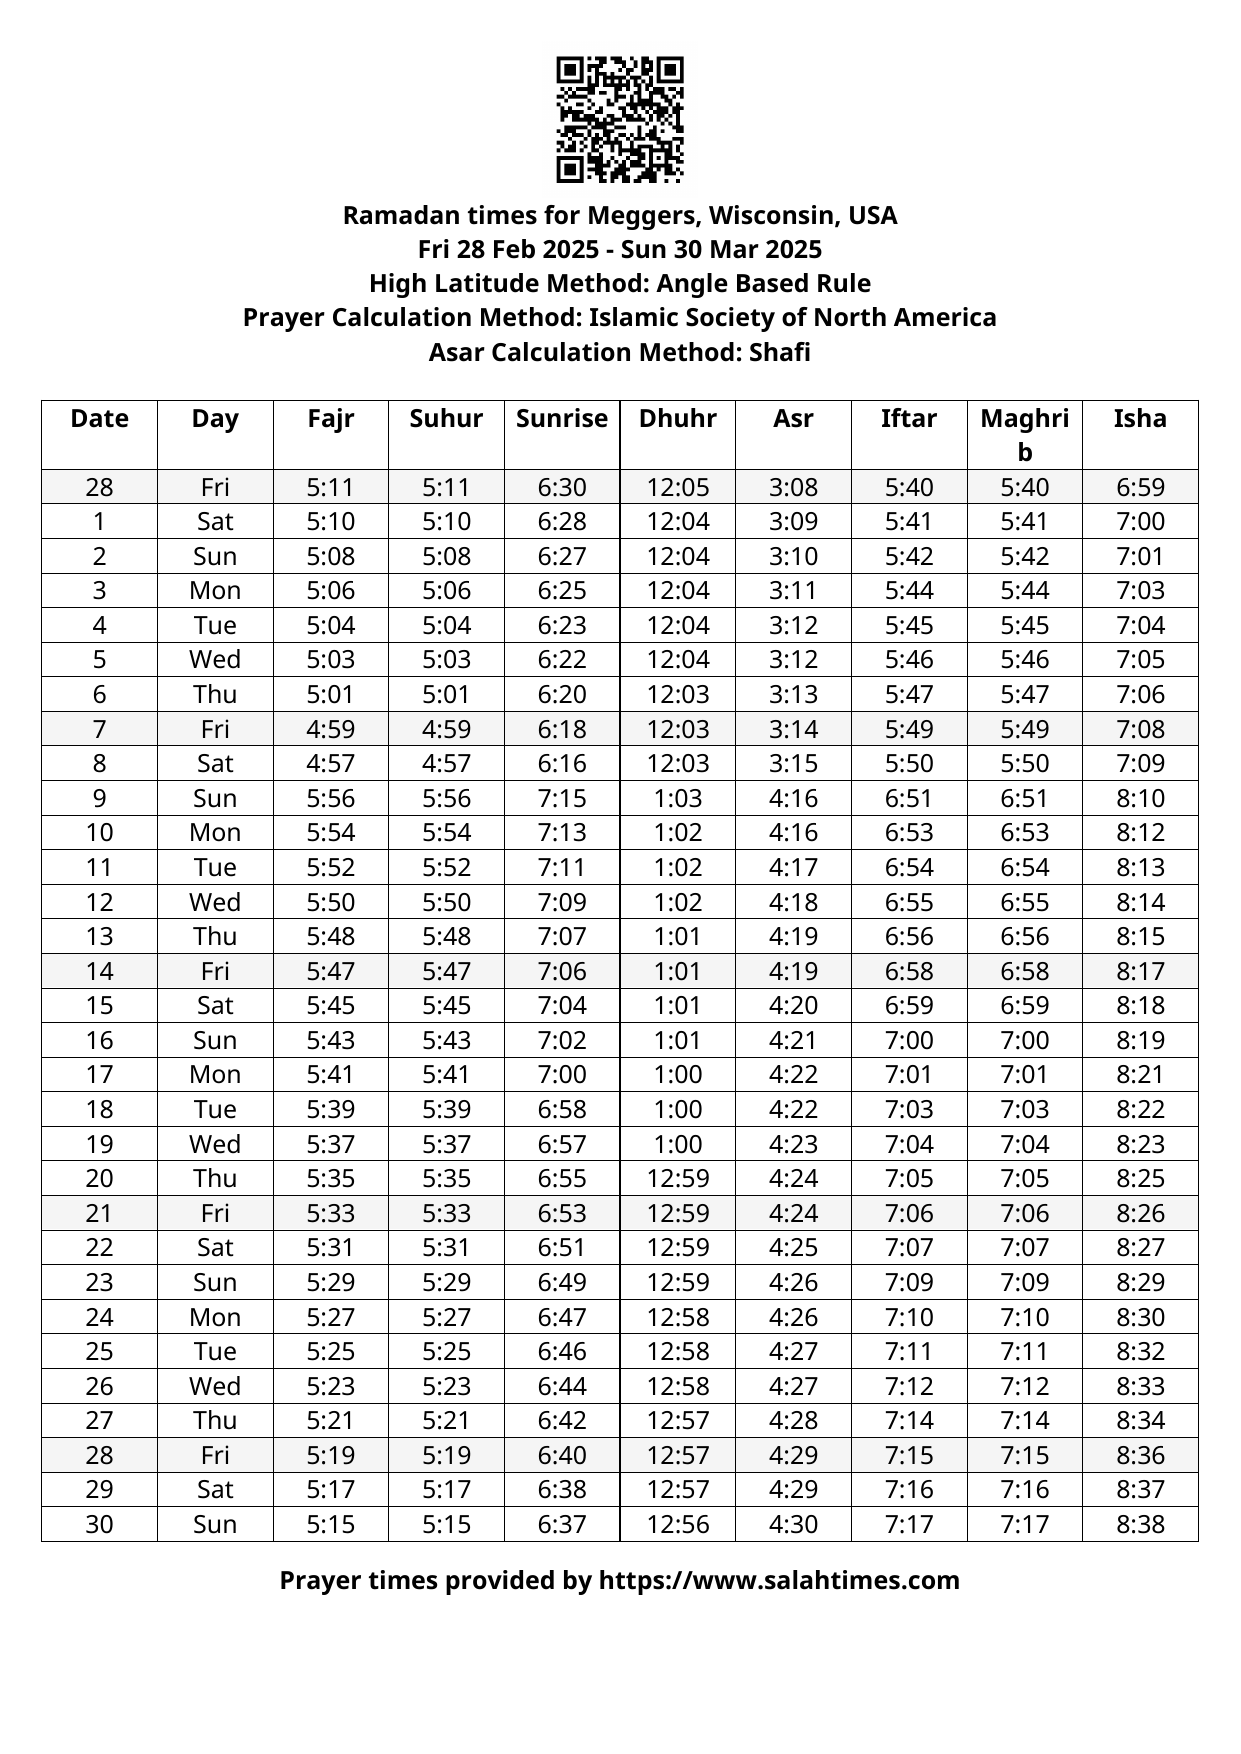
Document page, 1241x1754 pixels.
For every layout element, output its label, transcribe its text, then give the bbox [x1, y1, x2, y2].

table_cell 5:04 [389, 608, 504, 642]
table_cell 6:44 [505, 1369, 619, 1402]
table_cell 22 [42, 1231, 157, 1264]
table_cell 4:29 [736, 1473, 851, 1506]
table_cell 6:37 [505, 1507, 619, 1541]
table_cell Fri [158, 1196, 273, 1229]
table_cell 12:57 [621, 1404, 735, 1437]
table_header Iftar [852, 401, 967, 469]
table_cell 6:57 [505, 1127, 619, 1160]
table_cell 2 [42, 539, 157, 572]
table_cell 6 [42, 677, 157, 711]
table_cell 5:50 [389, 885, 504, 918]
table_cell 12:59 [621, 1196, 735, 1229]
text Fri 28 Feb 2025 - Sun 30 Mar 2025 [42, 232, 1198, 266]
table_cell 8:26 [1083, 1196, 1198, 1229]
table_cell 6:40 [505, 1438, 619, 1472]
table_cell 5 [42, 643, 157, 676]
table_cell 5:03 [389, 643, 504, 676]
table_cell 5:15 [274, 1507, 388, 1541]
table_cell 7:10 [968, 1300, 1082, 1333]
table_cell 6:47 [505, 1300, 619, 1333]
table_cell 1:00 [621, 1058, 735, 1091]
table_cell 12:58 [621, 1300, 735, 1333]
table_cell 5:40 [968, 470, 1082, 503]
table_cell 5:41 [274, 1058, 388, 1091]
table_cell 5:11 [389, 470, 504, 503]
table_cell 7:12 [968, 1369, 1082, 1402]
table_cell 8:14 [1083, 885, 1198, 918]
table_cell Wed [158, 885, 273, 918]
table_cell 4:22 [736, 1058, 851, 1091]
table_cell 6:53 [505, 1196, 619, 1229]
table_cell 4:28 [736, 1404, 851, 1437]
table_cell 12:56 [621, 1507, 735, 1541]
table_header Asr [736, 401, 851, 469]
table_cell 5:47 [274, 954, 388, 987]
table_cell Tue [158, 850, 273, 884]
table_cell Sat [158, 746, 273, 780]
table_cell 6:58 [505, 1092, 619, 1126]
table_cell 7:16 [852, 1473, 967, 1506]
table_cell 5:54 [274, 816, 388, 849]
table_cell 5:25 [389, 1334, 504, 1368]
table_cell 5:10 [389, 504, 504, 538]
table_cell 8:18 [1083, 989, 1198, 1022]
table_cell 5:37 [389, 1127, 504, 1160]
table_header Date [42, 401, 157, 469]
table_cell 7:09 [505, 885, 619, 918]
table_cell 4:27 [736, 1334, 851, 1368]
table_cell 5:45 [852, 608, 967, 642]
table_cell 5:56 [274, 781, 388, 814]
table_cell 11 [42, 850, 157, 884]
table_cell 12:59 [621, 1161, 735, 1195]
table_cell 8:17 [1083, 954, 1198, 987]
table_cell 5:06 [274, 574, 388, 607]
table_header Suhur [389, 401, 504, 469]
table_cell 6:51 [505, 1231, 619, 1264]
table_cell 7:03 [1083, 574, 1198, 607]
table_cell 1:02 [621, 850, 735, 884]
table_cell 7 [42, 712, 157, 745]
table_cell 5:10 [274, 504, 388, 538]
table_cell 5:08 [389, 539, 504, 572]
table_cell Mon [158, 1058, 273, 1091]
table_cell 4:24 [736, 1161, 851, 1195]
table_cell 8:15 [1083, 919, 1198, 953]
table_cell 3:10 [736, 539, 851, 572]
table_cell 4:17 [736, 850, 851, 884]
table_cell Thu [158, 1404, 273, 1437]
table_cell 3:13 [736, 677, 851, 711]
table_cell 3:15 [736, 746, 851, 780]
table_cell 1:01 [621, 919, 735, 953]
table_cell 4:26 [736, 1300, 851, 1333]
table_cell 6:54 [968, 850, 1082, 884]
table_cell 12:57 [621, 1473, 735, 1506]
table_cell 14 [42, 954, 157, 987]
table_cell 5:01 [389, 677, 504, 711]
text Ramadan times for Meggers, Wisconsin, USA [42, 198, 1198, 232]
table_cell 7:09 [852, 1265, 967, 1299]
table_cell 12:58 [621, 1334, 735, 1368]
table_cell 6:53 [968, 816, 1082, 849]
table_cell 7:15 [505, 781, 619, 814]
table_cell 5:03 [274, 643, 388, 676]
table_header Isha [1083, 401, 1198, 469]
table_cell 7:01 [1083, 539, 1198, 572]
table_cell 8 [42, 746, 157, 780]
table_cell 4:22 [736, 1092, 851, 1126]
table_cell 5:23 [274, 1369, 388, 1402]
table_cell 12:04 [621, 504, 735, 538]
table_cell 5:40 [852, 470, 967, 503]
table_cell 18 [42, 1092, 157, 1126]
table_cell 5:47 [968, 677, 1082, 711]
table_cell 7:06 [1083, 677, 1198, 711]
table_cell 1:02 [621, 885, 735, 918]
table_cell 6:28 [505, 504, 619, 538]
table_cell 8:27 [1083, 1231, 1198, 1264]
table_cell 4:16 [736, 816, 851, 849]
table_cell 1:00 [621, 1127, 735, 1160]
table_cell 7:06 [968, 1196, 1082, 1229]
table_cell 4:18 [736, 885, 851, 918]
table_cell Wed [158, 1369, 273, 1402]
table_cell 1:00 [621, 1092, 735, 1126]
table_cell 5:50 [852, 746, 967, 780]
table_cell 5:46 [852, 643, 967, 676]
table_cell Tue [158, 608, 273, 642]
table_cell 7:00 [852, 1023, 967, 1057]
table_cell Thu [158, 677, 273, 711]
table_cell 5:35 [389, 1161, 504, 1195]
table_cell 7:07 [505, 919, 619, 953]
table_cell 7:12 [852, 1369, 967, 1402]
table_cell 8:19 [1083, 1023, 1198, 1057]
table_cell 5:08 [274, 539, 388, 572]
table_cell 19 [42, 1127, 157, 1160]
table_cell 1 [42, 504, 157, 538]
table_cell 5:52 [389, 850, 504, 884]
table_cell 5:48 [274, 919, 388, 953]
table_cell 21 [42, 1196, 157, 1229]
table_cell 3:14 [736, 712, 851, 745]
table_cell 6:59 [1083, 470, 1198, 503]
table_cell 7:10 [852, 1300, 967, 1333]
table_cell Sun [158, 1023, 273, 1057]
table_cell 8:21 [1083, 1058, 1198, 1091]
table_cell 5:01 [274, 677, 388, 711]
table_cell 6:46 [505, 1334, 619, 1368]
table_cell 6:55 [852, 885, 967, 918]
table_cell 3:08 [736, 470, 851, 503]
table_cell Fri [158, 1438, 273, 1472]
table_cell 8:22 [1083, 1092, 1198, 1126]
table_cell 1:01 [621, 989, 735, 1022]
table_cell 7:14 [852, 1404, 967, 1437]
table_cell 5:27 [389, 1300, 504, 1333]
table_cell 6:20 [505, 677, 619, 711]
table_cell 6:59 [852, 989, 967, 1022]
table_cell 7:11 [968, 1334, 1082, 1368]
table_cell 4:21 [736, 1023, 851, 1057]
table_cell 7:09 [968, 1265, 1082, 1299]
table_cell 7:15 [968, 1438, 1082, 1472]
table_cell 7:04 [968, 1127, 1082, 1160]
table_cell 10 [42, 816, 157, 849]
table_cell 20 [42, 1161, 157, 1195]
table_cell 4:23 [736, 1127, 851, 1160]
table_header Dhuhr [621, 401, 735, 469]
table_cell 4:27 [736, 1369, 851, 1402]
table_cell 6:59 [968, 989, 1082, 1022]
table_cell 5:31 [389, 1231, 504, 1264]
table_cell 29 [42, 1473, 157, 1506]
table_cell 5:41 [968, 504, 1082, 538]
table_cell 3 [42, 574, 157, 607]
table_cell 8:13 [1083, 850, 1198, 884]
table_cell 3:11 [736, 574, 851, 607]
table_cell 5:44 [968, 574, 1082, 607]
table_cell 5:33 [389, 1196, 504, 1229]
table_cell Sat [158, 504, 273, 538]
table_cell 4:59 [274, 712, 388, 745]
table_cell 12 [42, 885, 157, 918]
table_cell 1:03 [621, 781, 735, 814]
table_cell Tue [158, 1092, 273, 1126]
table_cell 5:47 [389, 954, 504, 987]
table_cell 8:25 [1083, 1161, 1198, 1195]
table_cell 5:43 [389, 1023, 504, 1057]
table_header Day [158, 401, 273, 469]
table_cell 8:32 [1083, 1334, 1198, 1368]
table_cell 5:44 [852, 574, 967, 607]
table_cell 6:58 [968, 954, 1082, 987]
table_cell Sat [158, 1231, 273, 1264]
table_cell 7:04 [852, 1127, 967, 1160]
table_cell 6:25 [505, 574, 619, 607]
table_cell 6:55 [968, 885, 1082, 918]
table_cell 7:00 [1083, 504, 1198, 538]
table_cell Sun [158, 539, 273, 572]
table_cell 5:17 [389, 1473, 504, 1506]
table_cell 7:00 [968, 1023, 1082, 1057]
table_cell 7:04 [505, 989, 619, 1022]
table_cell 5:50 [968, 746, 1082, 780]
table_cell 7:16 [968, 1473, 1082, 1506]
table_cell 5:47 [852, 677, 967, 711]
table_cell 28 [42, 1438, 157, 1472]
table_cell 27 [42, 1404, 157, 1437]
table_cell 3:09 [736, 504, 851, 538]
table_cell 5:52 [274, 850, 388, 884]
table_cell 12:59 [621, 1231, 735, 1264]
table_cell 4:59 [389, 712, 504, 745]
table_cell Mon [158, 816, 273, 849]
table_cell 5:31 [274, 1231, 388, 1264]
text High Latitude Method: Angle Based Rule [42, 266, 1198, 300]
table_cell 5:25 [274, 1334, 388, 1368]
table_cell 1:02 [621, 816, 735, 849]
table_cell 12:59 [621, 1265, 735, 1299]
table_header Fajr [274, 401, 388, 469]
table_cell 7:17 [968, 1507, 1082, 1541]
table_cell 5:27 [274, 1300, 388, 1333]
table_cell 6:27 [505, 539, 619, 572]
table_cell 4 [42, 608, 157, 642]
table_cell 5:04 [274, 608, 388, 642]
table_cell 6:16 [505, 746, 619, 780]
table_cell 12:05 [621, 470, 735, 503]
table_cell 23 [42, 1265, 157, 1299]
table_cell 8:30 [1083, 1300, 1198, 1333]
table_cell 26 [42, 1369, 157, 1402]
table_cell 7:03 [852, 1092, 967, 1126]
table_cell 6:56 [852, 919, 967, 953]
text Asar Calculation Method: Shafi [42, 334, 1198, 368]
text Prayer Calculation Method: Islamic Society of North America [42, 300, 1198, 334]
table_cell 1:01 [621, 1023, 735, 1057]
table_cell 7:07 [852, 1231, 967, 1264]
table_cell 4:29 [736, 1438, 851, 1472]
table_cell Sun [158, 781, 273, 814]
table_cell 8:38 [1083, 1507, 1198, 1541]
table_cell 7:06 [505, 954, 619, 987]
table_cell 6:18 [505, 712, 619, 745]
table_cell 12:03 [621, 746, 735, 780]
table_cell 3:12 [736, 643, 851, 676]
table_cell Sat [158, 1473, 273, 1506]
table_cell 12:03 [621, 677, 735, 711]
table_cell 8:36 [1083, 1438, 1198, 1472]
table_cell 4:20 [736, 989, 851, 1022]
table_cell Tue [158, 1334, 273, 1368]
table_cell 5:50 [274, 885, 388, 918]
table_cell 5:39 [274, 1092, 388, 1126]
table_cell Sun [158, 1507, 273, 1541]
table_cell 7:06 [852, 1196, 967, 1229]
table_cell 8:10 [1083, 781, 1198, 814]
table_cell 7:05 [852, 1161, 967, 1195]
table_cell 7:07 [968, 1231, 1082, 1264]
table_cell Sat [158, 989, 273, 1022]
table_cell 5:29 [274, 1265, 388, 1299]
table_cell 7:14 [968, 1404, 1082, 1437]
table_cell Wed [158, 1127, 273, 1160]
table_cell 7:11 [852, 1334, 967, 1368]
table_cell 6:42 [505, 1404, 619, 1437]
table_cell 6:53 [852, 816, 967, 849]
table_cell 5:54 [389, 816, 504, 849]
table_cell 5:15 [389, 1507, 504, 1541]
table_cell Thu [158, 1161, 273, 1195]
table_cell 7:01 [968, 1058, 1082, 1091]
table_cell 5:56 [389, 781, 504, 814]
text Prayer times provided by https://www.salahtimes.com [42, 1563, 1198, 1597]
table_cell 6:55 [505, 1161, 619, 1195]
table_cell 7:09 [1083, 746, 1198, 780]
table_cell 6:38 [505, 1473, 619, 1506]
table_cell 7:04 [1083, 608, 1198, 642]
table_cell 5:42 [968, 539, 1082, 572]
table_cell 5:49 [852, 712, 967, 745]
table_cell Fri [158, 470, 273, 503]
table_cell 4:19 [736, 954, 851, 987]
table_cell 4:25 [736, 1231, 851, 1264]
table_cell 5:46 [968, 643, 1082, 676]
table_cell Mon [158, 1300, 273, 1333]
table_cell 6:23 [505, 608, 619, 642]
table_cell 12:04 [621, 539, 735, 572]
table_header Sunrise [505, 401, 619, 469]
table_cell 25 [42, 1334, 157, 1368]
table_cell Sun [158, 1265, 273, 1299]
table_cell 5:48 [389, 919, 504, 953]
table_cell 5:41 [852, 504, 967, 538]
table_cell 4:16 [736, 781, 851, 814]
table_cell 8:29 [1083, 1265, 1198, 1299]
table_cell 4:57 [274, 746, 388, 780]
table_cell 6:49 [505, 1265, 619, 1299]
table_cell 7:01 [852, 1058, 967, 1091]
table_cell 4:26 [736, 1265, 851, 1299]
table_cell 7:17 [852, 1507, 967, 1541]
table_cell 30 [42, 1507, 157, 1541]
table_header Maghrib [968, 401, 1082, 469]
table_cell 5:37 [274, 1127, 388, 1160]
table_cell 8:33 [1083, 1369, 1198, 1402]
table_cell 5:19 [274, 1438, 388, 1472]
table_cell 15 [42, 989, 157, 1022]
table_cell 5:29 [389, 1265, 504, 1299]
table_cell Fri [158, 712, 273, 745]
table_cell Wed [158, 643, 273, 676]
table_cell 12:03 [621, 712, 735, 745]
table_cell 12:04 [621, 643, 735, 676]
table_cell 6:51 [968, 781, 1082, 814]
table_cell 5:43 [274, 1023, 388, 1057]
table_cell 8:12 [1083, 816, 1198, 849]
table_cell 5:21 [389, 1404, 504, 1437]
table_cell 5:41 [389, 1058, 504, 1091]
table_cell 17 [42, 1058, 157, 1091]
table_cell 16 [42, 1023, 157, 1057]
table_cell 12:04 [621, 574, 735, 607]
table_cell 7:15 [852, 1438, 967, 1472]
table_cell 5:49 [968, 712, 1082, 745]
table_cell 4:57 [389, 746, 504, 780]
table_cell 6:22 [505, 643, 619, 676]
table_cell 5:42 [852, 539, 967, 572]
table_cell 7:02 [505, 1023, 619, 1057]
table_cell 24 [42, 1300, 157, 1333]
table_cell 7:13 [505, 816, 619, 849]
table_cell 8:37 [1083, 1473, 1198, 1506]
table_cell 5:33 [274, 1196, 388, 1229]
table_cell 5:06 [389, 574, 504, 607]
table_cell 5:45 [389, 989, 504, 1022]
table_cell 12:57 [621, 1438, 735, 1472]
table_cell 12:58 [621, 1369, 735, 1402]
table_cell 7:08 [1083, 712, 1198, 745]
table_cell 5:21 [274, 1404, 388, 1437]
table_cell 7:05 [1083, 643, 1198, 676]
table_cell Fri [158, 954, 273, 987]
table_cell 8:23 [1083, 1127, 1198, 1160]
table_cell 12:04 [621, 608, 735, 642]
table_cell 7:11 [505, 850, 619, 884]
table_cell 28 [42, 470, 157, 503]
table_cell 4:24 [736, 1196, 851, 1229]
table_cell 5:45 [274, 989, 388, 1022]
table_cell Mon [158, 574, 273, 607]
table_cell 5:35 [274, 1161, 388, 1195]
table_cell 5:11 [274, 470, 388, 503]
table_cell 6:51 [852, 781, 967, 814]
table_cell 7:00 [505, 1058, 619, 1091]
table_cell 3:12 [736, 608, 851, 642]
table_cell 5:39 [389, 1092, 504, 1126]
table_cell 6:58 [852, 954, 967, 987]
picture [542, 41, 699, 198]
table_cell 5:17 [274, 1473, 388, 1506]
table_cell Thu [158, 919, 273, 953]
table_cell 5:23 [389, 1369, 504, 1402]
table_cell 7:05 [968, 1161, 1082, 1195]
table_cell 6:30 [505, 470, 619, 503]
table_cell 13 [42, 919, 157, 953]
table_cell 6:56 [968, 919, 1082, 953]
table_cell 5:19 [389, 1438, 504, 1472]
table_cell 9 [42, 781, 157, 814]
table_cell 4:30 [736, 1507, 851, 1541]
table_cell 1:01 [621, 954, 735, 987]
table_cell 5:45 [968, 608, 1082, 642]
table_cell 4:19 [736, 919, 851, 953]
table_cell 6:54 [852, 850, 967, 884]
table_cell 8:34 [1083, 1404, 1198, 1437]
table_cell 7:03 [968, 1092, 1082, 1126]
